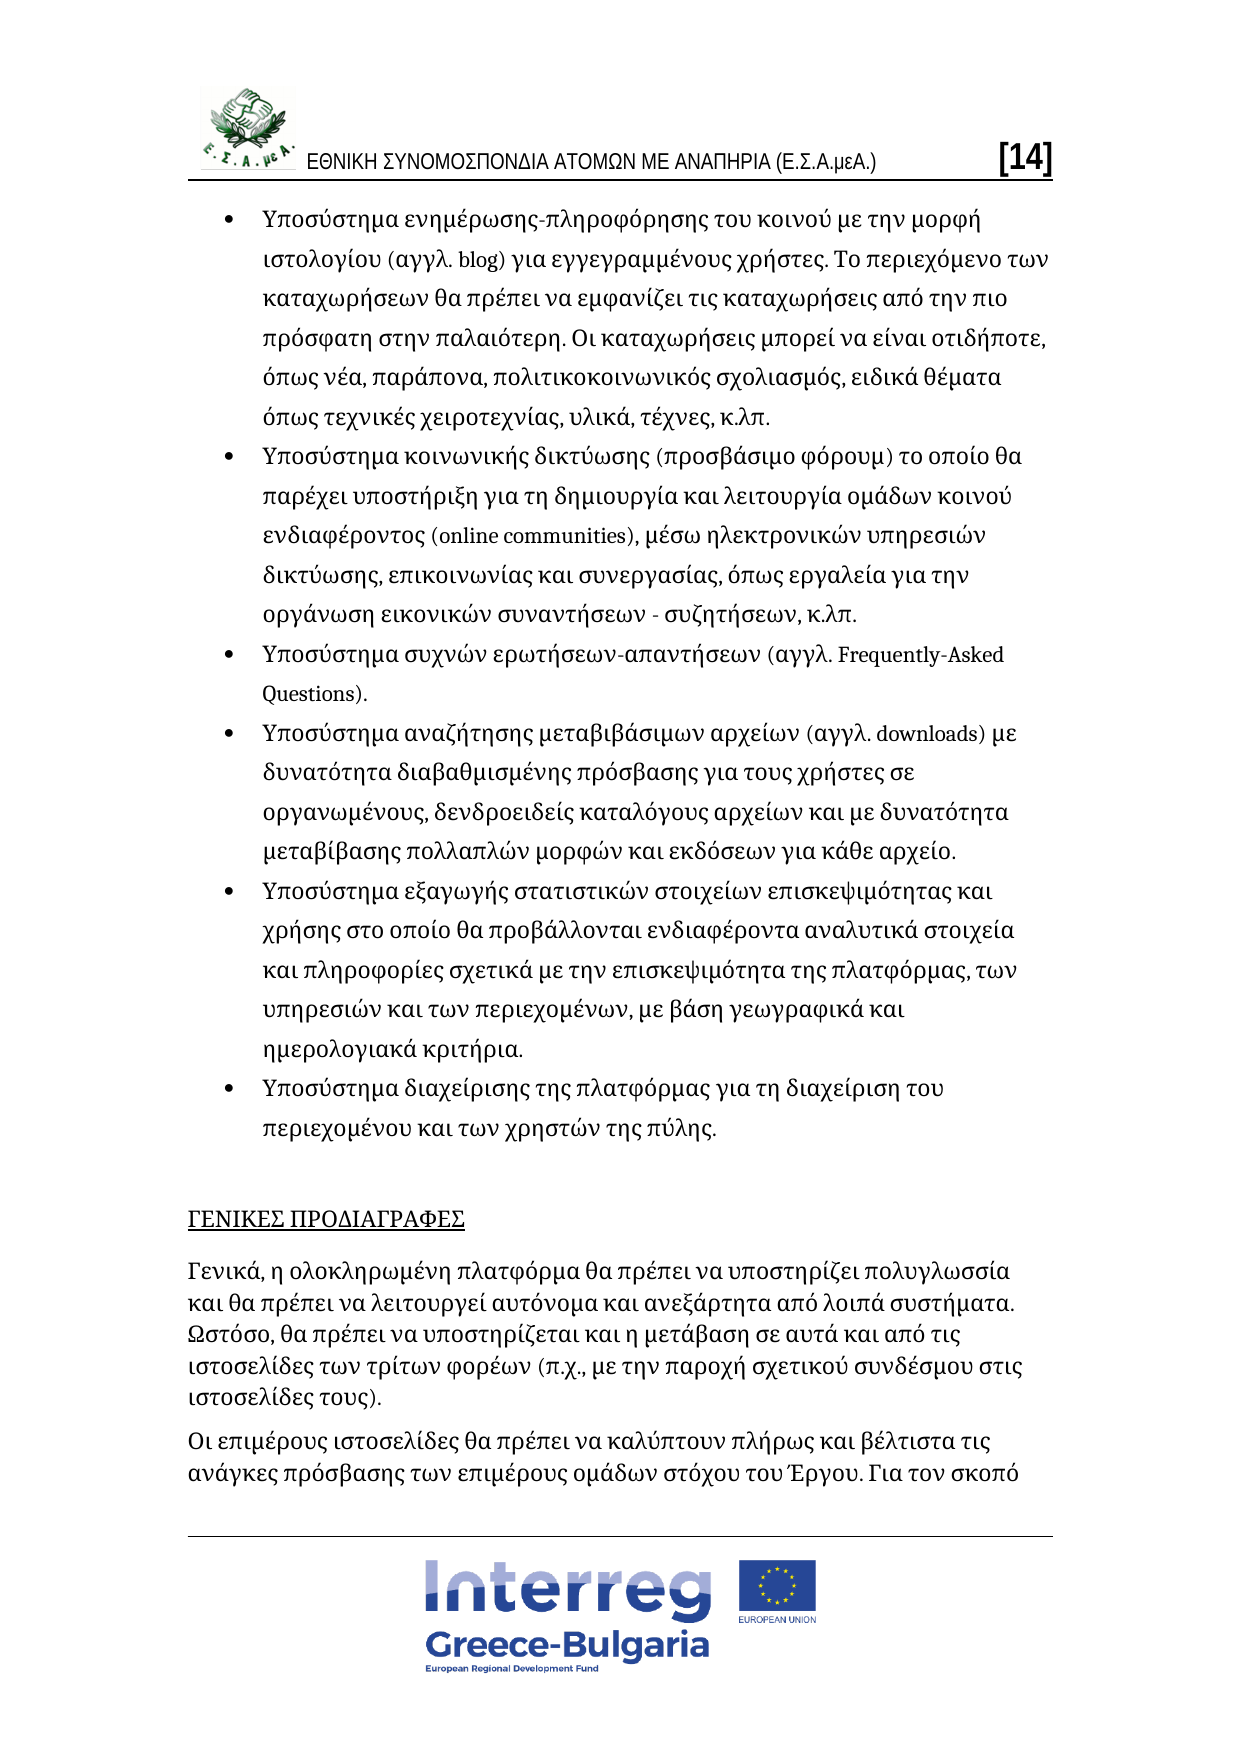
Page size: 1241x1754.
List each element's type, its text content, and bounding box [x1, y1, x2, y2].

text ΓΕΝΙΚΕΣ ΠΡΟΔΙΑΓΡΑΦΕΣ [187, 1207, 1050, 1233]
list Υποσύστημα ενημέρωσης-πληροφόρησης του κοινού με την μορφή ιστολογίου (αγγλ. blog) για εγγεγραμμένους χρήστες. Το περιεχόμενο των καταχωρήσεων θα πρέπει να εμφανίζει τις καταχωρήσεις από την πιο πρόσφατη στην παλαιότερη. Οι καταχωρήσεις μπορεί να είναι οτιδήποτε, όπως νέα, παράπονα, πολιτικοκοινωνικός σχολιασμός, ειδικά θέματα όπως τεχνικές χειροτεχνίας, υλικά, τέχνες, κ.λπ. [225, 207, 1050, 431]
list Υποσύστημα αναζήτησης μεταβιβάσιμων αρχείων (αγγλ. downloads) με δυνατότητα διαβαθμισμένης πρόσβασης για τους χρήστες σε οργανωμένους, δενδροειδείς καταλόγους αρχείων και με δυνατότητα μεταβίβασης πολλαπλών μορφών και εκδόσεων για κάθε αρχείο. [225, 721, 1050, 865]
text Γενικά, η ολοκληρωμένη πλατφόρμα θα πρέπει να υποστηρίζει πολυγλωσσία και θα πρέπει να λειτουργεί αυτόνομα και ανεξάρτητα από λοιπά συστήματα. Ωστόσο, θα πρέπει να υποστηρίζεται και η μετάβαση σε αυτά και από τις ιστοσελίδες των τρίτων φορέων (π.χ., με την παροχή σχετικού συνδέσμου στις ιστοσελίδες τους). [187, 1259, 1050, 1411]
list Υποσύστημα συχνών ερωτήσεων-απαντήσεων (αγγλ. Frequently-Asked Questions). [225, 642, 1050, 707]
list Υποσύστημα εξαγωγής στατιστικών στοιχείων επισκεψιμότητας και χρήσης στο οποίο θα προβάλλονται ενδιαφέροντα αναλυτικά στοιχεία και πληροφορίες σχετικά με την επισκεψιμότητα της πλατφόρμας, των υπηρεσιών και των περιεχομένων, με βάση γεωγραφικά και ημερολογιακά κριτήρια. [225, 878, 1050, 1063]
picture [200, 86, 296, 170]
list Υποσύστημα κοινωνικής δικτύωσης (προσβάσιμο φόρουμ) το οποίο θα παρέχει υποστήριξη για τη δημιουργία και λειτουργία ομάδων κοινού ενδιαφέροντος (online communities), μέσω ηλεκτρονικών υπηρεσιών δικτύωσης, επικοινωνίας και συνεργασίας, όπως εργαλεία για την οργάνωση εικονικών συναντήσεων - συζητήσεων, κ.λπ. [225, 444, 1050, 628]
list Υποσύστημα διαχείρισης της πλατφόρμας για τη διαχείριση του περιεχομένου και των χρηστών της πύλης. [225, 1076, 1050, 1142]
picture [405, 1539, 836, 1681]
